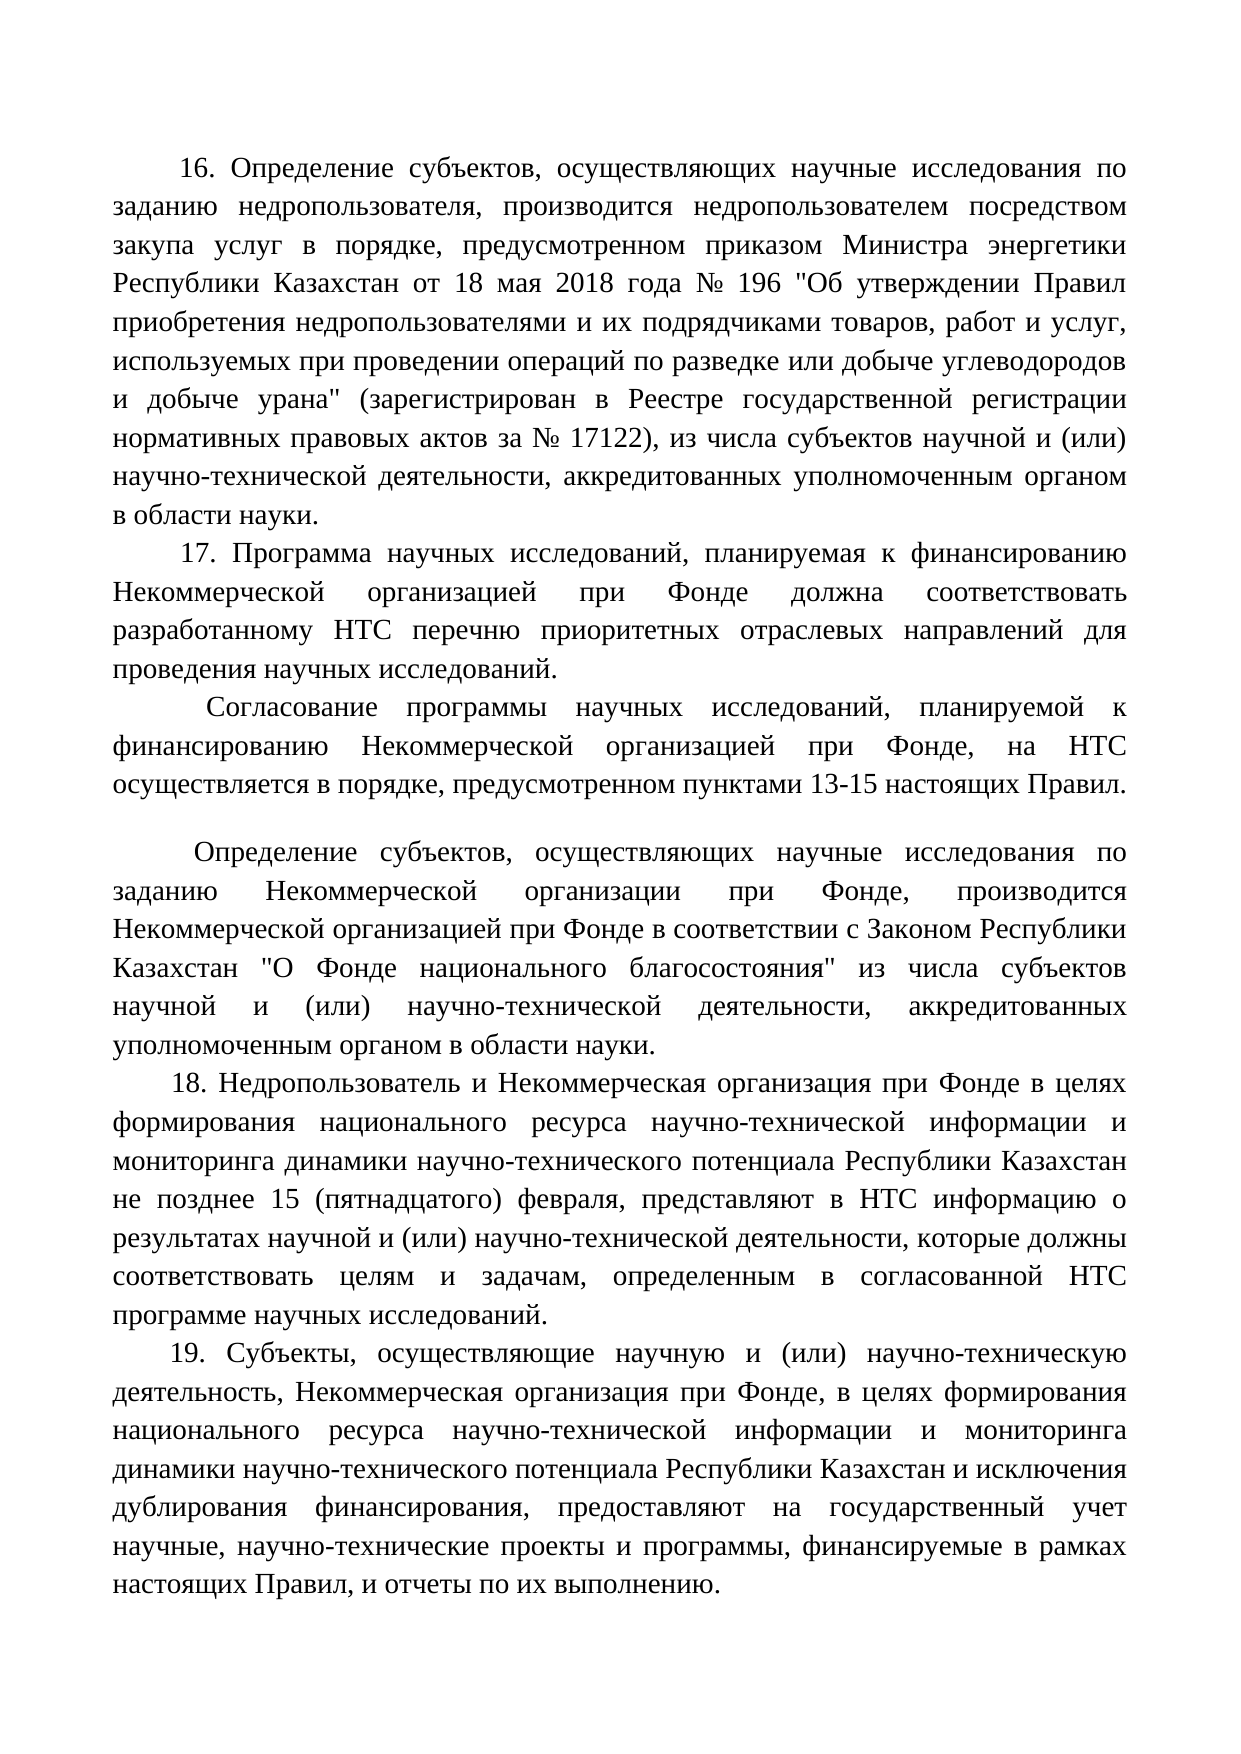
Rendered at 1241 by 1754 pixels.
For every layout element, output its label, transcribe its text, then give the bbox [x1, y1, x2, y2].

text 17. Программа научных исследований, планируемая к финансированию Некоммерческой организацией при Фонде должна соответствовать разработанному НТС перечню приоритетных отраслевых направлений для проведения научных исследований. [112, 535, 1128, 684]
text Согласование программы научных исследований, планируемой к финансированию Некоммерческой организацией при Фонде, на НТС осуществляется в порядке, предусмотренном пунктами 13-15 настоящих Правил. [112, 689, 1128, 830]
text 16. Определение субъектов, осуществляющих научные исследования по заданию недропользователя, производится недропользователем посредством закупа услуг в порядке, предусмотренном приказом Министра энергетики Республики Казахстан от 18 мая 2018 года № 196 "Об утверждении Правил приобретения недропользователями и их подрядчиками товаров, работ и услуг, используемых при проведении операций по разведке или добыче углеводородов и добыче урана" (зарегистрирован в Реестре государственной регистрации нормативных правовых актов за № 17122), из числа субъектов научной и (или) научно-технической деятельности, аккредитованных уполномоченным органом в области науки. [112, 150, 1128, 530]
text 18. Недропользователь и Некоммерческая организация при Фонде в целях формирования национального ресурса научно-технической информации и мониторинга динамики научно-технического потенциала Республики Казахстан не позднее 15 (пятнадцатого) февраля, представляют в НТС информацию о результатах научной и (или) научно-технической деятельности, которые должны соответствовать целям и задачам, определенным в согласованной НТС программе научных исследований. [112, 1066, 1128, 1330]
text 19. Субъекты, осуществляющие научную и (или) научно-техническую деятельность, Некоммерческая организация при Фонде, в целях формирования национального ресурса научно-технической информации и мониторинга динамики научно-технического потенциала Республики Казахстан и исключения дублирования финансирования, предоставляют на государственный учет научные, научно-технические проекты и программы, финансируемые в рамках настоящих Правил, и отчеты по их выполнению. [112, 1335, 1128, 1600]
text Определение субъектов, осуществляющих научные исследования по заданию Некоммерческой организации при Фонде, производится Некоммерческой организацией при Фонде в соответствии с Законом Республики Казахстан "О Фонде национального благосостояния" из числа субъектов научной и (или) научно-технической деятельности, аккредитованных уполномоченным органом в области науки. [112, 834, 1128, 1061]
